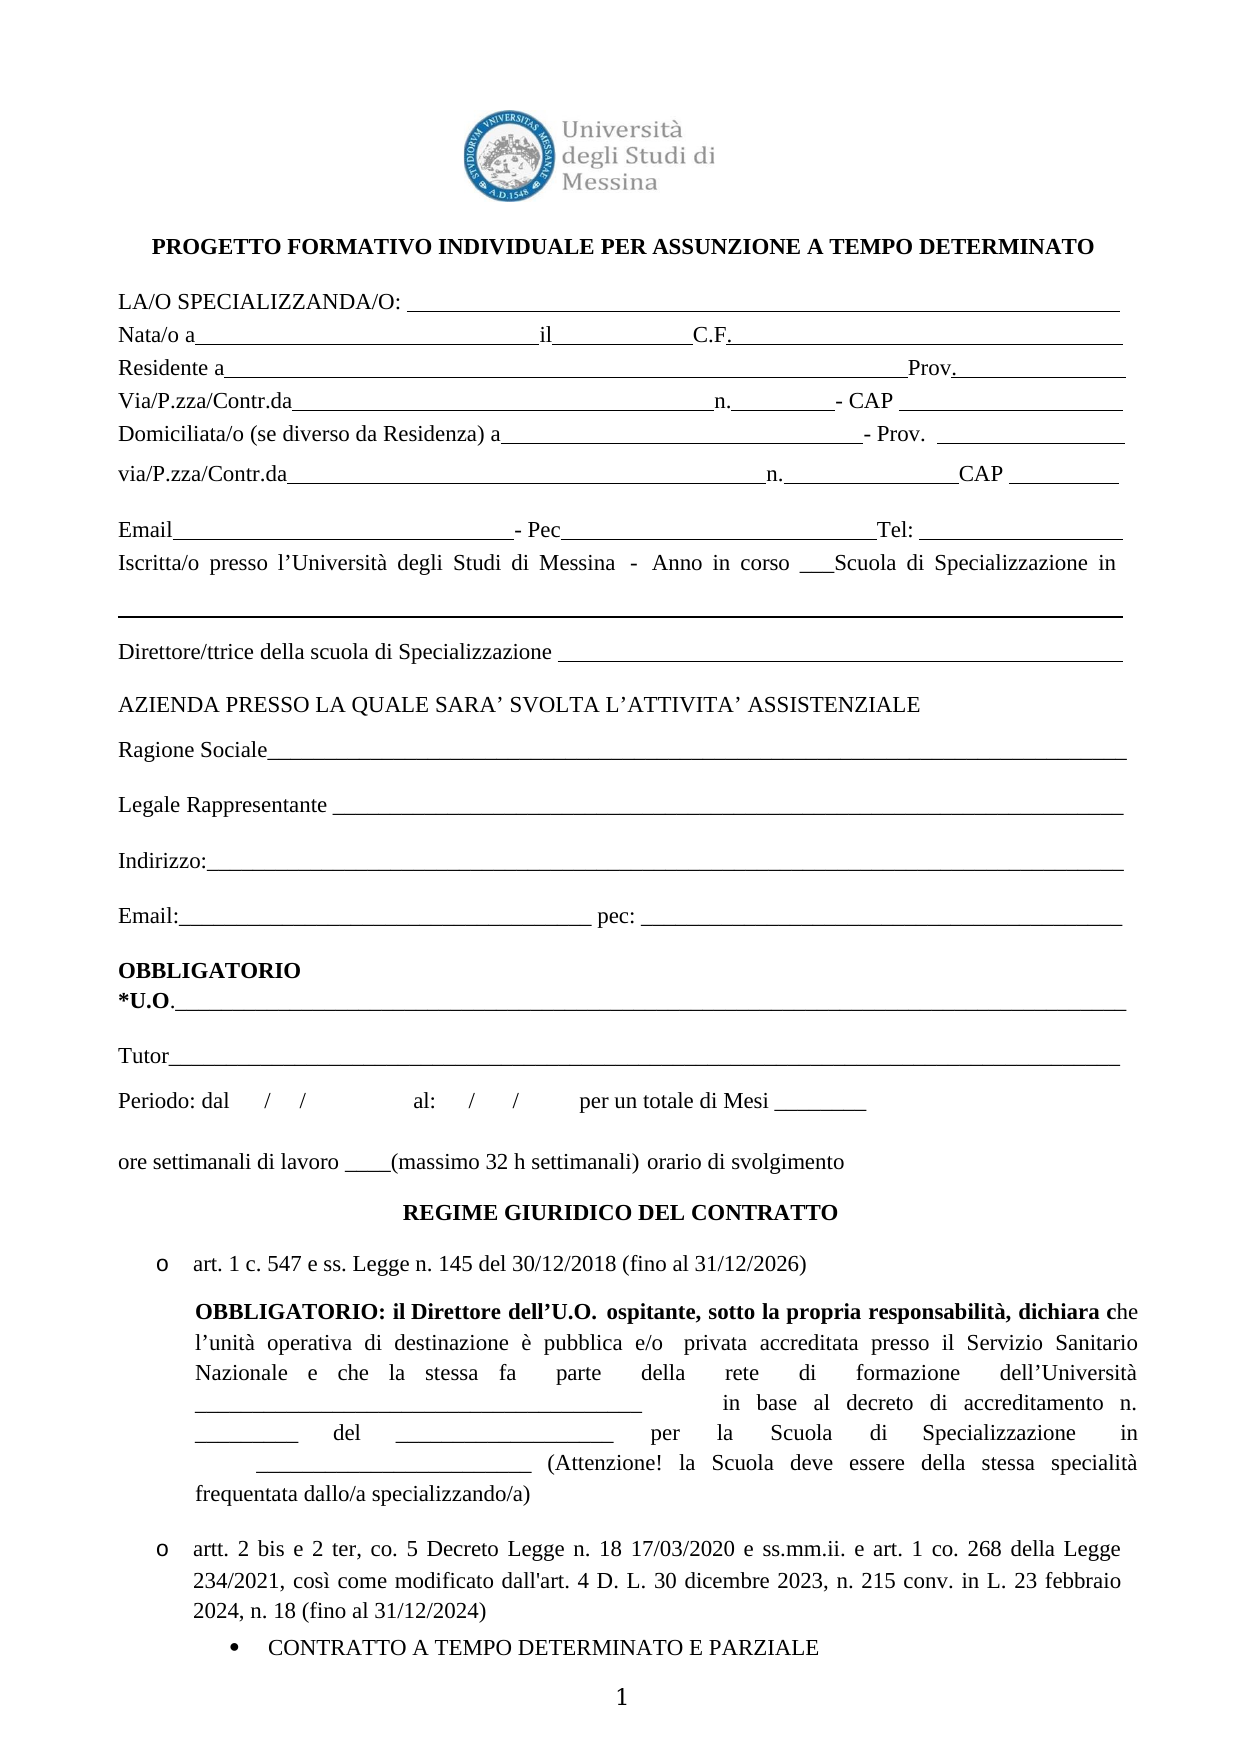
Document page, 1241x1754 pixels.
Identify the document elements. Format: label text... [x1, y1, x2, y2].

text REGIME GIURIDICO DEL CONTRATTO [118, 1199, 1123, 1225]
text Via/P.zza/Contr.da n. - CAP [118, 387, 1138, 413]
text Residente a Prov. [118, 354, 1138, 380]
picture [463, 110, 715, 202]
text Iscritta/o presso l’Università degli Studi di Messina - Anno in corso ___Scuola di Specializzazione in Direttore/ttrice della scuola di Specializzazione [118, 549, 1127, 664]
text OBBLIGATORIO *U.O.___________________________________________________________________________________ [118, 957, 1127, 1014]
text Tutor___________________________________________________________________________________ [118, 1043, 1127, 1069]
text Nata/o a il C.F. [118, 321, 1138, 347]
text Domiciliata/o (se diverso da Residenza) a - Prov. via/P.zza/Contr.da n. CAP [118, 420, 1124, 486]
text Email - Pec Tel: [118, 516, 1138, 542]
text Indirizzo:________________________________________________________________________________ [118, 847, 1127, 873]
list art. 1 c. 547 e ss. Legge n. 145 del 30/12/2018 (fino al 31/12/2026) [155, 1250, 1123, 1279]
list CONTRATTO A TEMPO DETERMINATO E PARZIALE [230, 1634, 1123, 1660]
text Ragione Sociale___________________________________________________________________________ [118, 736, 1127, 763]
text Periodo: dal / / al: / / per un totale di Mesi ________ [118, 1087, 1138, 1114]
text ore settimanali di lavoro ____(massimo 32 h settimanali) orario di svolgimento [118, 1148, 1123, 1174]
text LA/O SPECIALIZZANDA/O: [118, 288, 1138, 314]
title PROGETTO FORMATIVO INDIVIDUALE PER ASSUNZIONE A TEMPO DETERMINATO [106, 233, 1140, 259]
text Legale Rappresentante _____________________________________________________________________ [118, 792, 1127, 818]
list artt. 2 bis e 2 ter, co. 5 Decreto Legge n. 18 17/03/2020 e ss.mm.ii. e art. 1 co. 268 della Legge 234/2021, così come modificato dall'art. 4 D. L. 30 dicembre 2023, n. 215 conv. in L. 23 febbraio 2024, n. 18 (fino al 31/12/2024) [155, 1535, 1123, 1623]
text AZIENDA PRESSO LA QUALE SARA’ SVOLTA L’ATTIVITA’ ASSISTENZIALE [118, 691, 1138, 717]
text Email:____________________________________ pec: __________________________________________ [118, 902, 1127, 928]
text OBBLIGATORIO: il Direttore dell’U.O. ospitante, sotto la propria responsabilità, dichiara che l’unità operativa di destinazione è pubblica e/o privata accreditata presso il Servizio Sanitario Nazionale e che la stessa fa parte della rete di formazione dell’Università _______________________________________ in base al decreto di accreditamento n. _________ del ___________________ per la Scuola di Specializzazione in ________________________ (Attenzione! la Scuola deve essere della stessa specialità frequentata dallo/a specializzando/a) [195, 1298, 1138, 1506]
